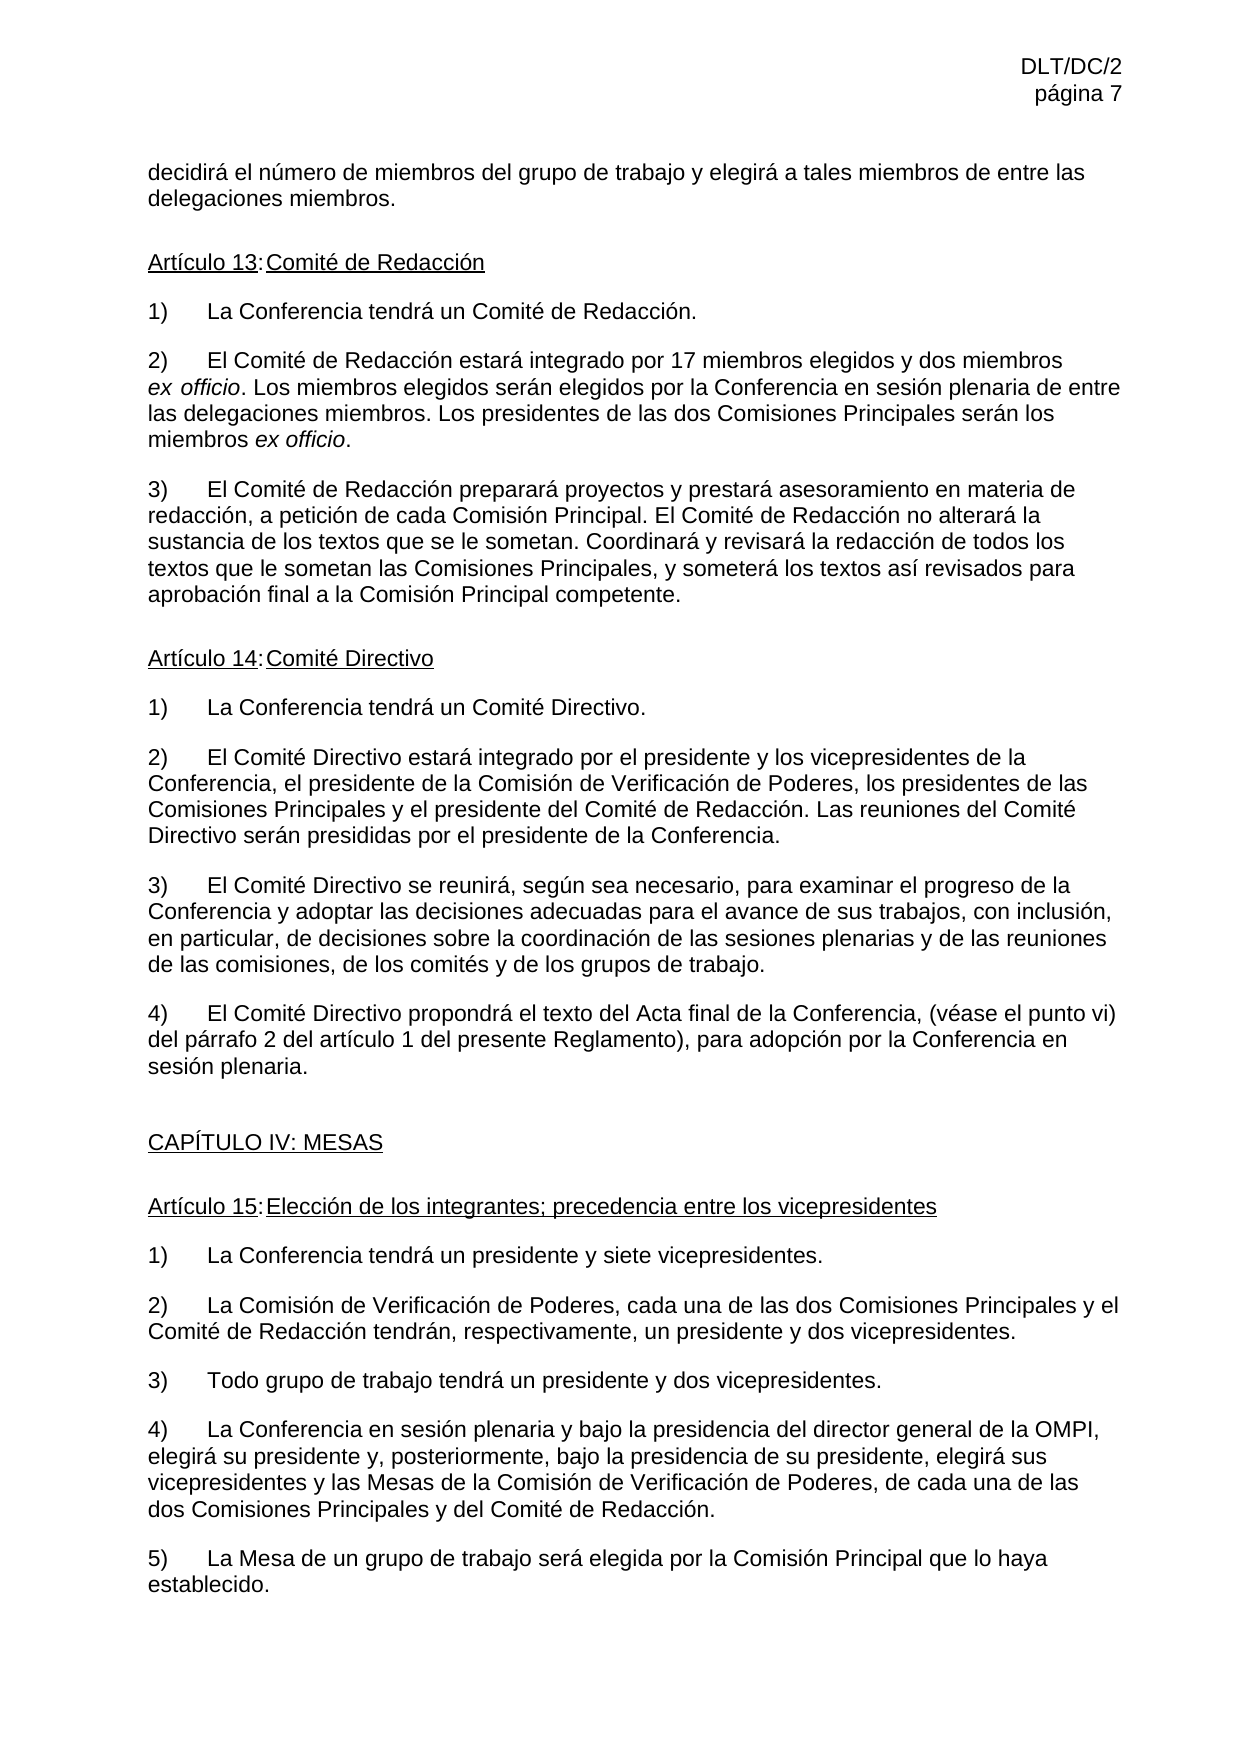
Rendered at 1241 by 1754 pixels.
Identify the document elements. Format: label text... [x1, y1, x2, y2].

text 4) La Conferencia en sesión plenaria y bajo la presidencia del director general de la OMPI, elegirá su presidente y, posteriormente, bajo la presidencia de su presidente, elegirá sus vicepresidentes y las Mesas de la Comisión de Verificación de Poderes, de cada una de las dos Comisiones Principales y del Comité de Redacción. [148, 1416, 1122, 1522]
text 2) El Comité de Redacción estará integrado por 17 miembros elegidos y dos miembros ex officio. Los miembros elegidos serán elegidos por la Conferencia en sesión plenaria de entre las delegaciones miembros. Los presidentes de las dos Comisiones Principales serán los miembros ex officio. [148, 347, 1122, 453]
text CAPÍTULO IV: MESAS [148, 1129, 1122, 1156]
text 5) La Mesa de un grupo de trabajo será elegida por la Comisión Principal que lo haya establecido. [148, 1545, 1122, 1597]
text 2) La Comisión de Verificación de Poderes, cada una de las dos Comisiones Principales y el Comité de Redacción tendrán, respectivamente, un presidente y dos vicepresidentes. [148, 1292, 1122, 1344]
text 1) La Conferencia tendrá un Comité de Redacción. [148, 298, 1122, 324]
text Artículo 14: Comité Directivo [148, 645, 1122, 671]
text 2) El Comité Directivo estará integrado por el presidente y los vicepresidentes de la Conferencia, el presidente de la Comisión de Verificación de Poderes, los presidentes de las Comisiones Principales y el presidente del Comité de Redacción. Las reuniones del Comité Directivo serán presididas por el presidente de la Conferencia. [148, 743, 1122, 849]
text Artículo 13: Comité de Redacción [148, 249, 1122, 275]
text 3) El Comité de Redacción preparará proyectos y prestará asesoramiento en materia de redacción, a petición de cada Comisión Principal. El Comité de Redacción no alterará la sustancia de los textos que se le sometan. Coordinará y revisará la redacción de todos los textos que le sometan las Comisiones Principales, y someterá los textos así revisados para aprobación final a la Comisión Principal competente. [148, 476, 1122, 607]
text 1) La Conferencia tendrá un Comité Directivo. [148, 694, 1122, 721]
text 1) La Conferencia tendrá un presidente y siete vicepresidentes. [148, 1242, 1122, 1269]
text 4) El Comité Directivo propondrá el texto del Acta final de la Conferencia, (véase el punto vi) del párrafo 2 del artículo 1 del presente Reglamento), para adopción por la Conferencia en sesión plenaria. [148, 1000, 1122, 1079]
text Artículo 15: Elección de los integrantes; precedencia entre los vicepresidentes [148, 1193, 1122, 1219]
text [148, 158, 1122, 211]
text 3) Todo grupo de trabajo tendrá un presidente y dos vicepresidentes. [148, 1367, 1122, 1393]
text 3) El Comité Directivo se reunirá, según sea necesario, para examinar el progreso de la Conferencia y adoptar las decisiones adecuadas para el avance de sus trabajos, con inclusión, en particular, de decisiones sobre la coordinación de las sesiones plenarias y de las reuniones de las comisiones, de los comités y de los grupos de trabajo. [148, 872, 1122, 977]
